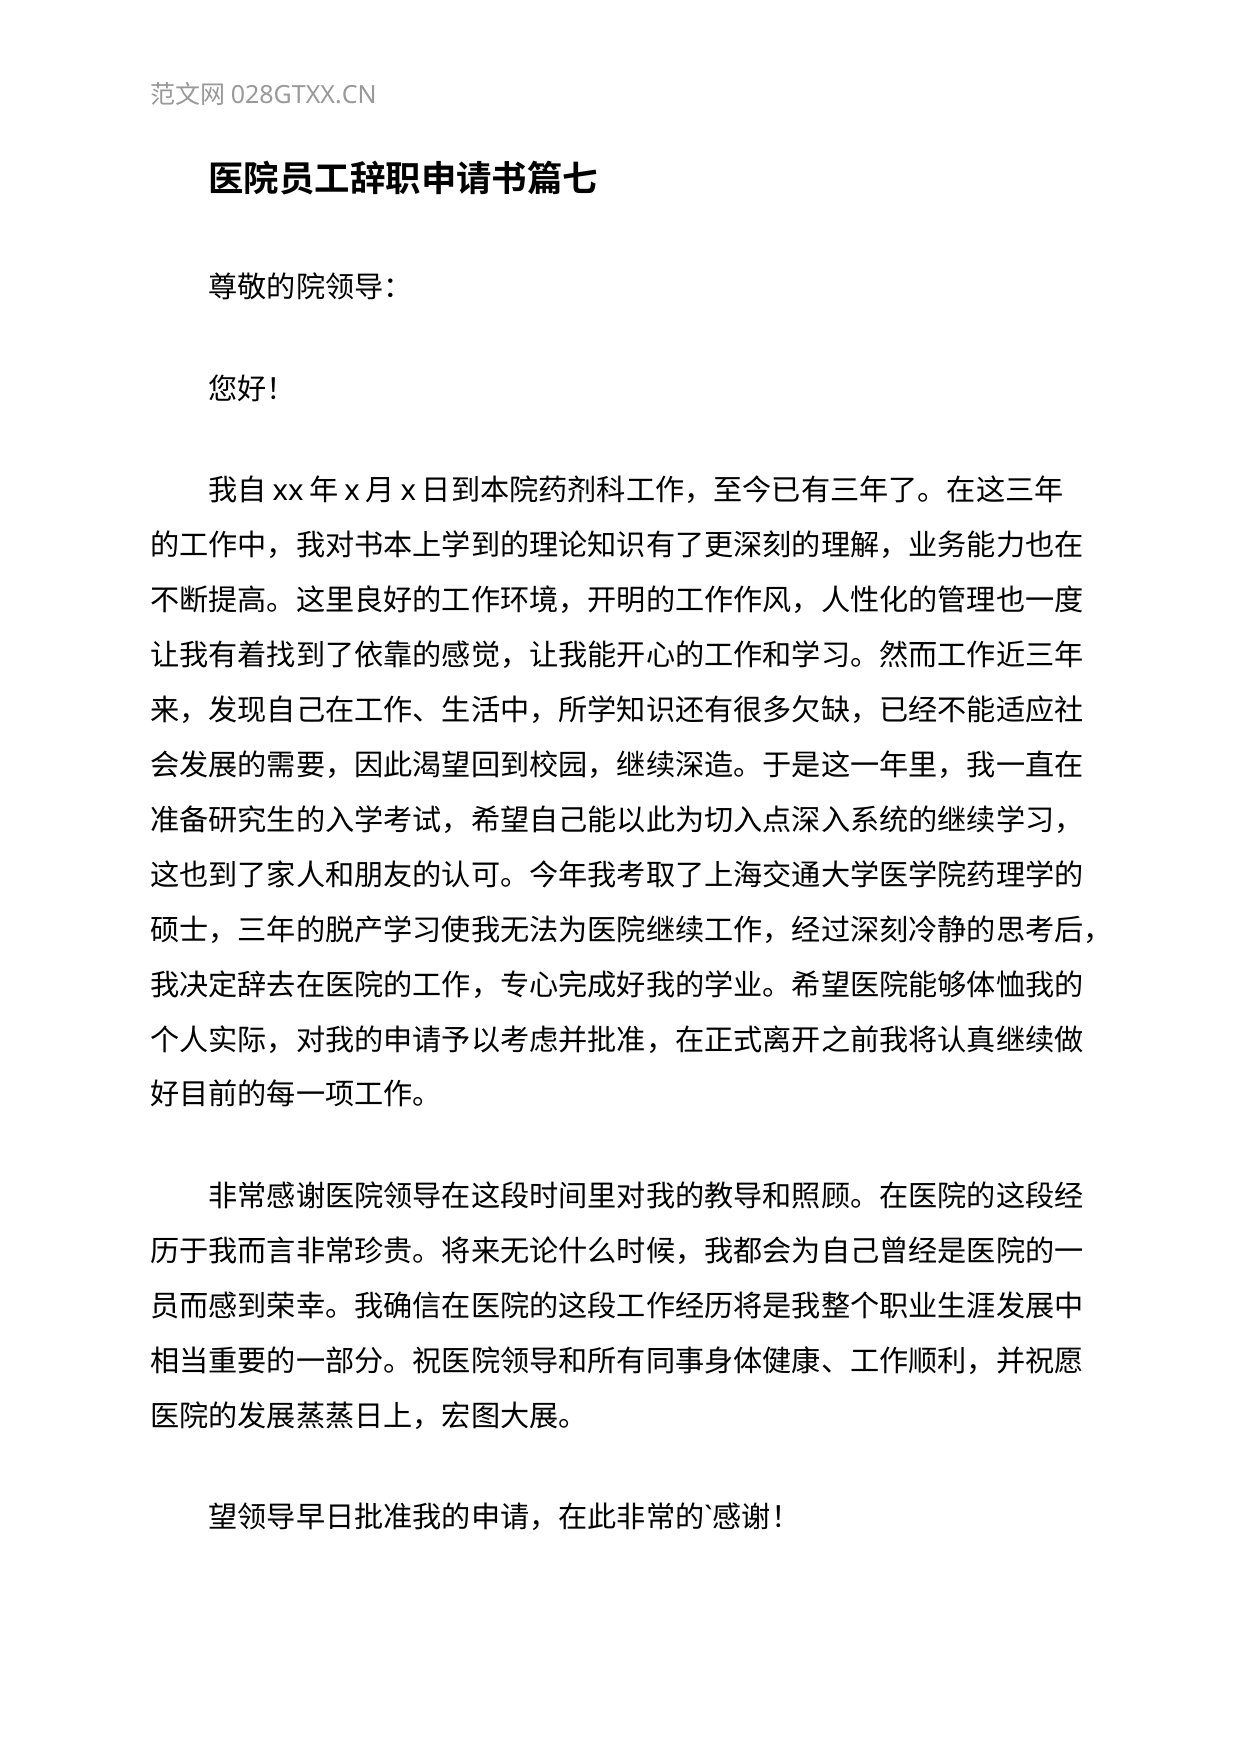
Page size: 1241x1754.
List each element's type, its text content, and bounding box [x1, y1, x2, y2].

text 我自xx年x月x日到本院药剂科工作，至今已有三年了。在这三年的工作中，我对书本上学到的理论知识有了更深刻的理解，业务能力也在不断提高。这里良好的工作环境，开明的工作作风，人性化的管理也一度让我有着找到了依靠的感觉，让我能开心的工作和学习。然而工作近三年来，发现自己在工作、生活中，所学知识还有很多欠缺，已经不能适应社会发展的需要，因此渴望回到校园，继续深造。于是这一年里，我一直在准备研究生的入学考试，希望自己能以此为切入点深入系统的继续学习，这也到了家人和朋友的认可。今年我考取了上海交通大学医学院药理学的硕士，三年的脱产学习使我无法为医院继续工作，经过深刻冷静的思考后，我决定辞去在医院的工作，专心完成好我的学业。希望医院能够体恤我的个人实际，对我的申请予以考虑并批准，在正式离开之前我将认真继续做好目前的每一项工作。 [150, 467, 1090, 1113]
text 您好！ [150, 365, 1090, 407]
text 尊敬的院领导： [150, 263, 1090, 306]
text 非常感谢医院领导在这段时间里对我的教导和照顾。在医院的这段经历于我而言非常珍贵。将来无论什么时候，我都会为自己曾经是医院的一员而感到荣幸。我确信在医院的这段工作经历将是我整个职业生涯发展中相当重要的一部分。祝医院领导和所有同事身体健康、工作顺利，并祝愿医院的发展蒸蒸日上，宏图大展。 [150, 1173, 1090, 1434]
text 医院员工辞职申请书篇七 [150, 150, 1090, 201]
text 望领导早日批准我的申请，在此非常的`感谢！ [150, 1494, 1090, 1536]
